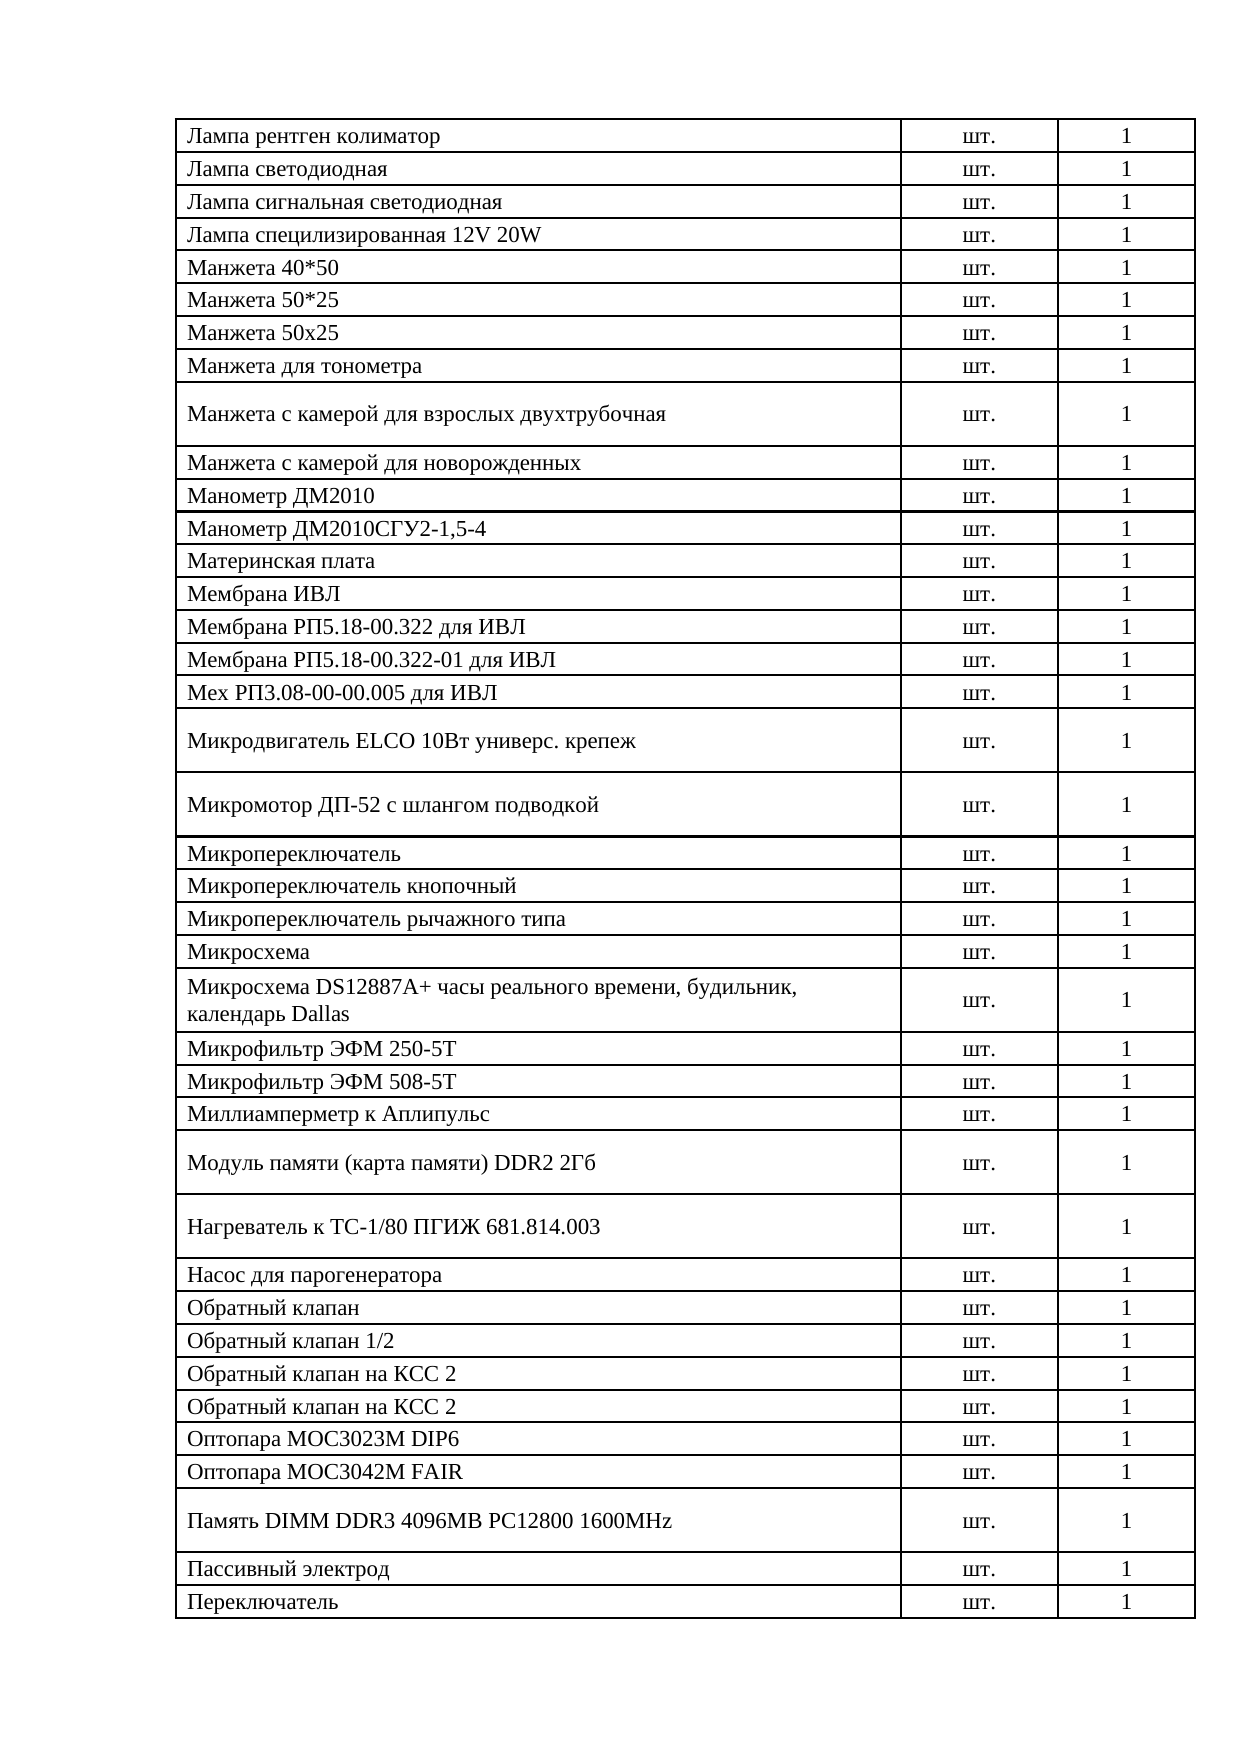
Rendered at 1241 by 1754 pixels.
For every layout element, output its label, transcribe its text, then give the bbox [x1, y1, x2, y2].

table_cell Микрофильтр ЭФМ 250-5Т [177, 1033, 900, 1063]
table_cell шт. [902, 120, 1057, 151]
table_cell 1 [1059, 350, 1194, 381]
table_cell 1 [1059, 1066, 1194, 1096]
table_cell Манжета 40*50 [177, 251, 900, 282]
table_cell шт. [902, 644, 1057, 674]
table_cell Микропереключатель рычажного типа [177, 903, 900, 934]
table_cell шт. [902, 1195, 1057, 1257]
table_cell шт. [902, 447, 1057, 477]
table_cell Обратный клапан на КСС 2 [177, 1358, 900, 1388]
table_cell Миллиамперметр к Аплипульс [177, 1098, 900, 1129]
table_cell 1 [1059, 284, 1194, 315]
table_cell Мех РП3.08-00-00.005 для ИВЛ [177, 676, 900, 707]
table_cell Обратный клапан на КСС 2 [177, 1391, 900, 1421]
table_cell шт. [902, 838, 1057, 868]
table_cell 1 [1059, 219, 1194, 249]
table_cell Манжета с камерой для взрослых двухтрубочная [177, 383, 900, 445]
table_cell Микрофильтр ЭФМ 508-5Т [177, 1066, 900, 1096]
table_cell шт. [902, 383, 1057, 445]
table_cell шт. [902, 545, 1057, 576]
table_cell шт. [902, 709, 1057, 771]
table_cell Модуль памяти (карта памяти) DDR2 2Гб [177, 1131, 900, 1193]
table_cell 1 [1059, 709, 1194, 771]
table_cell 1 [1059, 317, 1194, 348]
table_cell шт. [902, 1586, 1057, 1617]
table_cell шт. [902, 936, 1057, 967]
table_cell шт. [902, 1423, 1057, 1454]
table_cell Манжета для тонометра [177, 350, 900, 381]
table_cell Манометр ДМ2010 [177, 480, 900, 510]
table_cell шт. [902, 1553, 1057, 1584]
table_cell шт. [902, 317, 1057, 348]
table_cell Пассивный электрод [177, 1553, 900, 1584]
table_cell 1 [1059, 1456, 1194, 1487]
table_cell Мембрана ИВЛ [177, 578, 900, 609]
table_cell 1 [1059, 1259, 1194, 1290]
table_cell 1 [1059, 1489, 1194, 1551]
table_cell Материнская плата [177, 545, 900, 576]
table_cell Мембрана РП5.18-00.322 для ИВЛ [177, 611, 900, 642]
table_cell Память DIMM DDR3 4096MB PC12800 1600MHz [177, 1489, 900, 1551]
table_cell Микродвигатель ELCO 10Вт универс. крепеж [177, 709, 900, 771]
table_cell шт. [902, 773, 1057, 835]
table_cell Мембрана РП5.18-00.322-01 для ИВЛ [177, 644, 900, 674]
table_cell шт. [902, 1131, 1057, 1193]
table_cell 1 [1059, 545, 1194, 576]
table_cell Микропереключатель [177, 838, 900, 868]
table_cell 1 [1059, 773, 1194, 835]
table_cell 1 [1059, 1423, 1194, 1454]
table_cell шт. [902, 1358, 1057, 1388]
table_cell шт. [902, 350, 1057, 381]
table_cell шт. [902, 1489, 1057, 1551]
table_cell Манжета с камерой для новорожденных [177, 447, 900, 477]
table_cell 1 [1059, 1098, 1194, 1129]
table_cell шт. [902, 219, 1057, 249]
table_cell 1 [1059, 903, 1194, 934]
table_cell шт. [902, 1259, 1057, 1290]
table_cell Лампа светодиодная [177, 153, 900, 184]
table_cell Микросхема DS12887A+ часы реального времени, будильник, календарь Dallas [177, 969, 900, 1031]
table_cell шт. [902, 611, 1057, 642]
table_cell 1 [1059, 383, 1194, 445]
table_cell 1 [1059, 1131, 1194, 1193]
table_cell 1 [1059, 644, 1194, 674]
table_cell 1 [1059, 120, 1194, 151]
table_cell шт. [902, 676, 1057, 707]
table_cell 1 [1059, 251, 1194, 282]
table_cell 1 [1059, 1292, 1194, 1323]
table_cell шт. [902, 1456, 1057, 1487]
table_cell Насос для парогенератора [177, 1259, 900, 1290]
table_cell шт. [902, 251, 1057, 282]
table_cell шт. [902, 284, 1057, 315]
table_cell шт. [902, 186, 1057, 217]
table_cell шт. [902, 578, 1057, 609]
table_cell шт. [902, 1098, 1057, 1129]
table_cell шт. [902, 1325, 1057, 1356]
table_cell 1 [1059, 1586, 1194, 1617]
table_cell 1 [1059, 1358, 1194, 1388]
table_cell Нагреватель к ТС-1/80 ПГИЖ 681.814.003 [177, 1195, 900, 1257]
table_cell Оптопара MOC3042M FAIR [177, 1456, 900, 1487]
table_cell шт. [902, 1292, 1057, 1323]
table_cell 1 [1059, 1553, 1194, 1584]
table_cell шт. [902, 513, 1057, 543]
table_cell Переключатель [177, 1586, 900, 1617]
table_cell 1 [1059, 513, 1194, 543]
table_cell 1 [1059, 611, 1194, 642]
table_cell шт. [902, 969, 1057, 1031]
table_cell 1 [1059, 186, 1194, 217]
table_cell 1 [1059, 676, 1194, 707]
table_cell 1 [1059, 447, 1194, 477]
table_cell шт. [902, 1066, 1057, 1096]
table_cell 1 [1059, 1033, 1194, 1063]
table_cell шт. [902, 153, 1057, 184]
table_cell 1 [1059, 936, 1194, 967]
table_cell Оптопара MOC3023M DIP6 [177, 1423, 900, 1454]
table_cell 1 [1059, 480, 1194, 510]
table_cell Микромотор ДП-52 с шлангом подводкой [177, 773, 900, 835]
table_cell шт. [902, 1391, 1057, 1421]
table_cell Обратный клапан 1/2 [177, 1325, 900, 1356]
table_cell шт. [902, 1033, 1057, 1063]
table_cell шт. [902, 903, 1057, 934]
table_cell 1 [1059, 578, 1194, 609]
table_cell 1 [1059, 870, 1194, 901]
table_cell Лампа рентген колиматор [177, 120, 900, 151]
table_cell 1 [1059, 1391, 1194, 1421]
table_cell 1 [1059, 969, 1194, 1031]
table_cell Обратный клапан [177, 1292, 900, 1323]
table_cell шт. [902, 480, 1057, 510]
table_cell Манжета 50х25 [177, 317, 900, 348]
table_cell Микросхема [177, 936, 900, 967]
table_cell Лампа специлизированная 12V 20W [177, 219, 900, 249]
table_cell 1 [1059, 1195, 1194, 1257]
table_cell шт. [902, 870, 1057, 901]
table_cell Микропереключатель кнопочный [177, 870, 900, 901]
table_cell Лампа сигнальная светодиодная [177, 186, 900, 217]
table_cell Манометр ДМ2010СГУ2-1,5-4 [177, 513, 900, 543]
table_cell 1 [1059, 1325, 1194, 1356]
table_cell 1 [1059, 153, 1194, 184]
table_cell 1 [1059, 838, 1194, 868]
table_cell Манжета 50*25 [177, 284, 900, 315]
